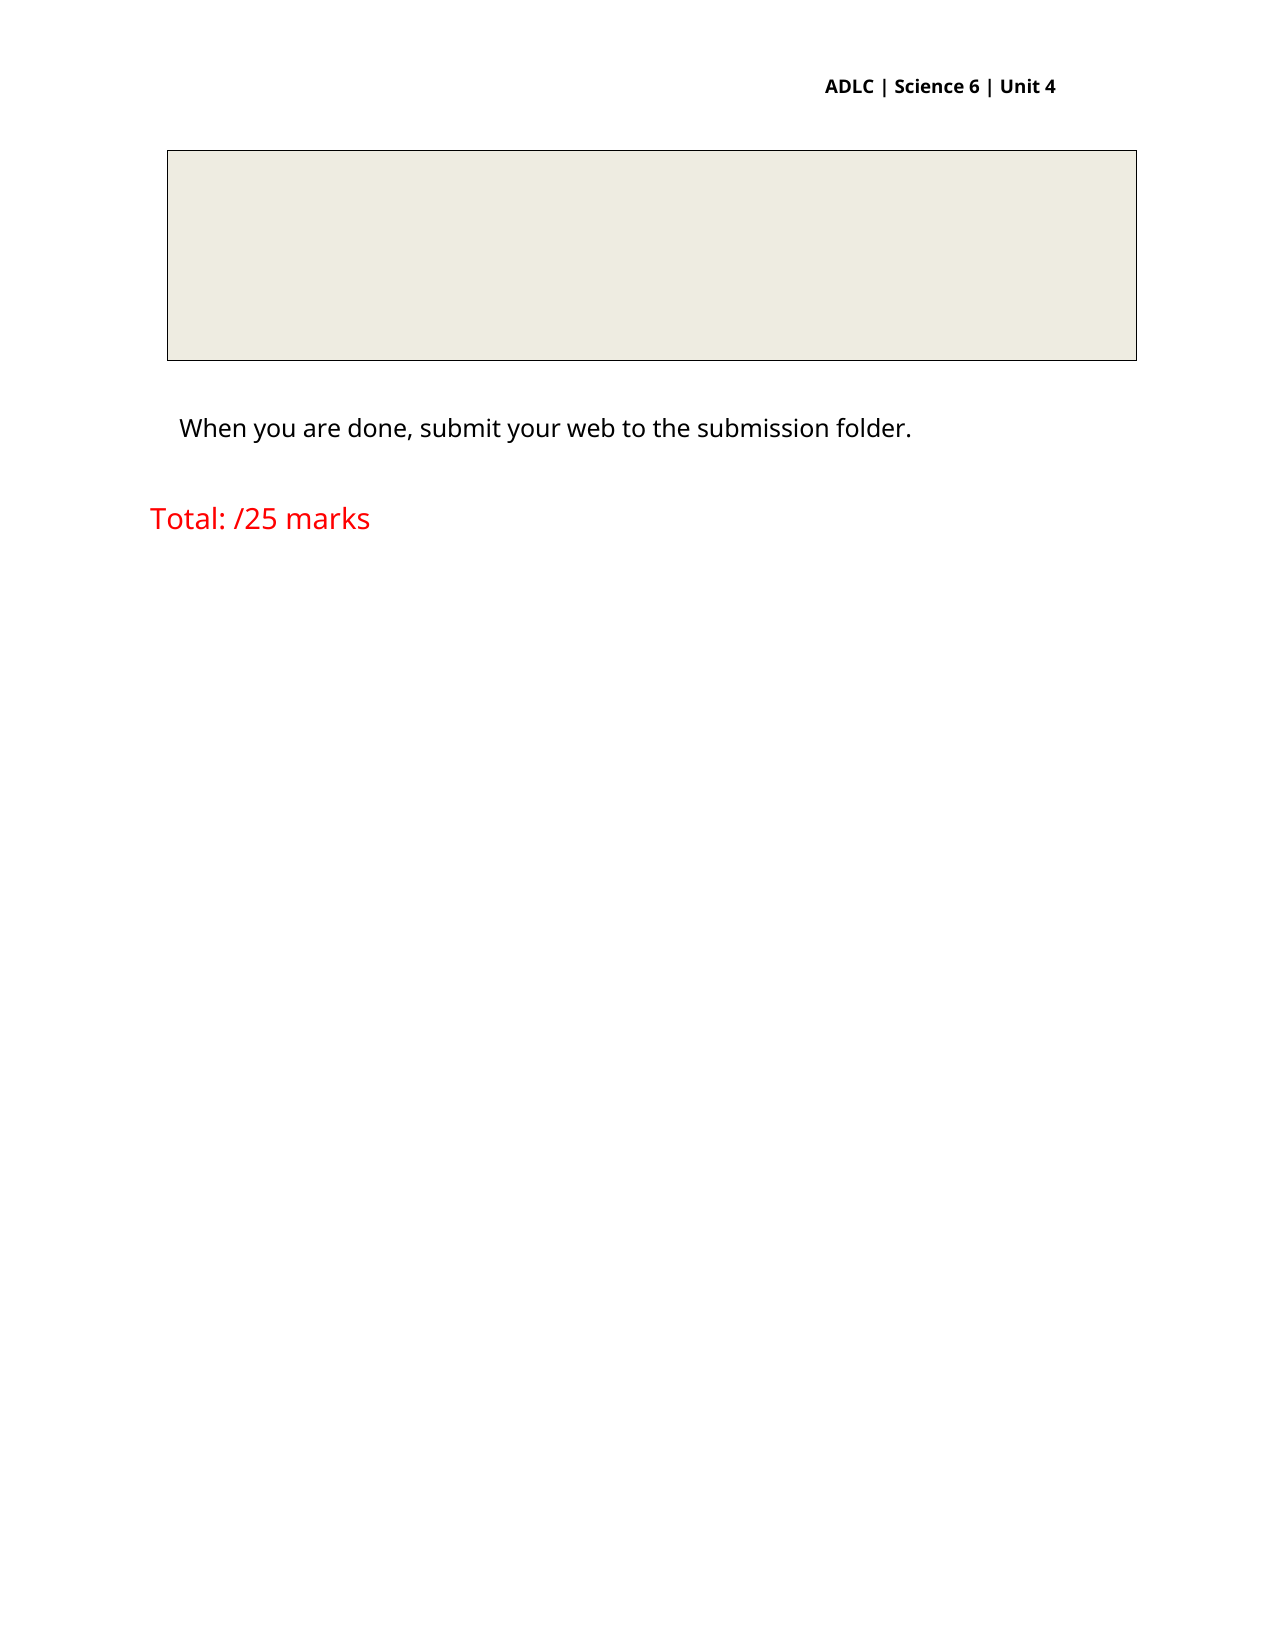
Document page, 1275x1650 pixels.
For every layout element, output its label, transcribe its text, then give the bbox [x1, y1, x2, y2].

table_header [168, 151, 1136, 360]
text Total: /25 marks [150, 498, 1125, 538]
text When you are done, submit your web to the submission folder. [179, 411, 1127, 445]
